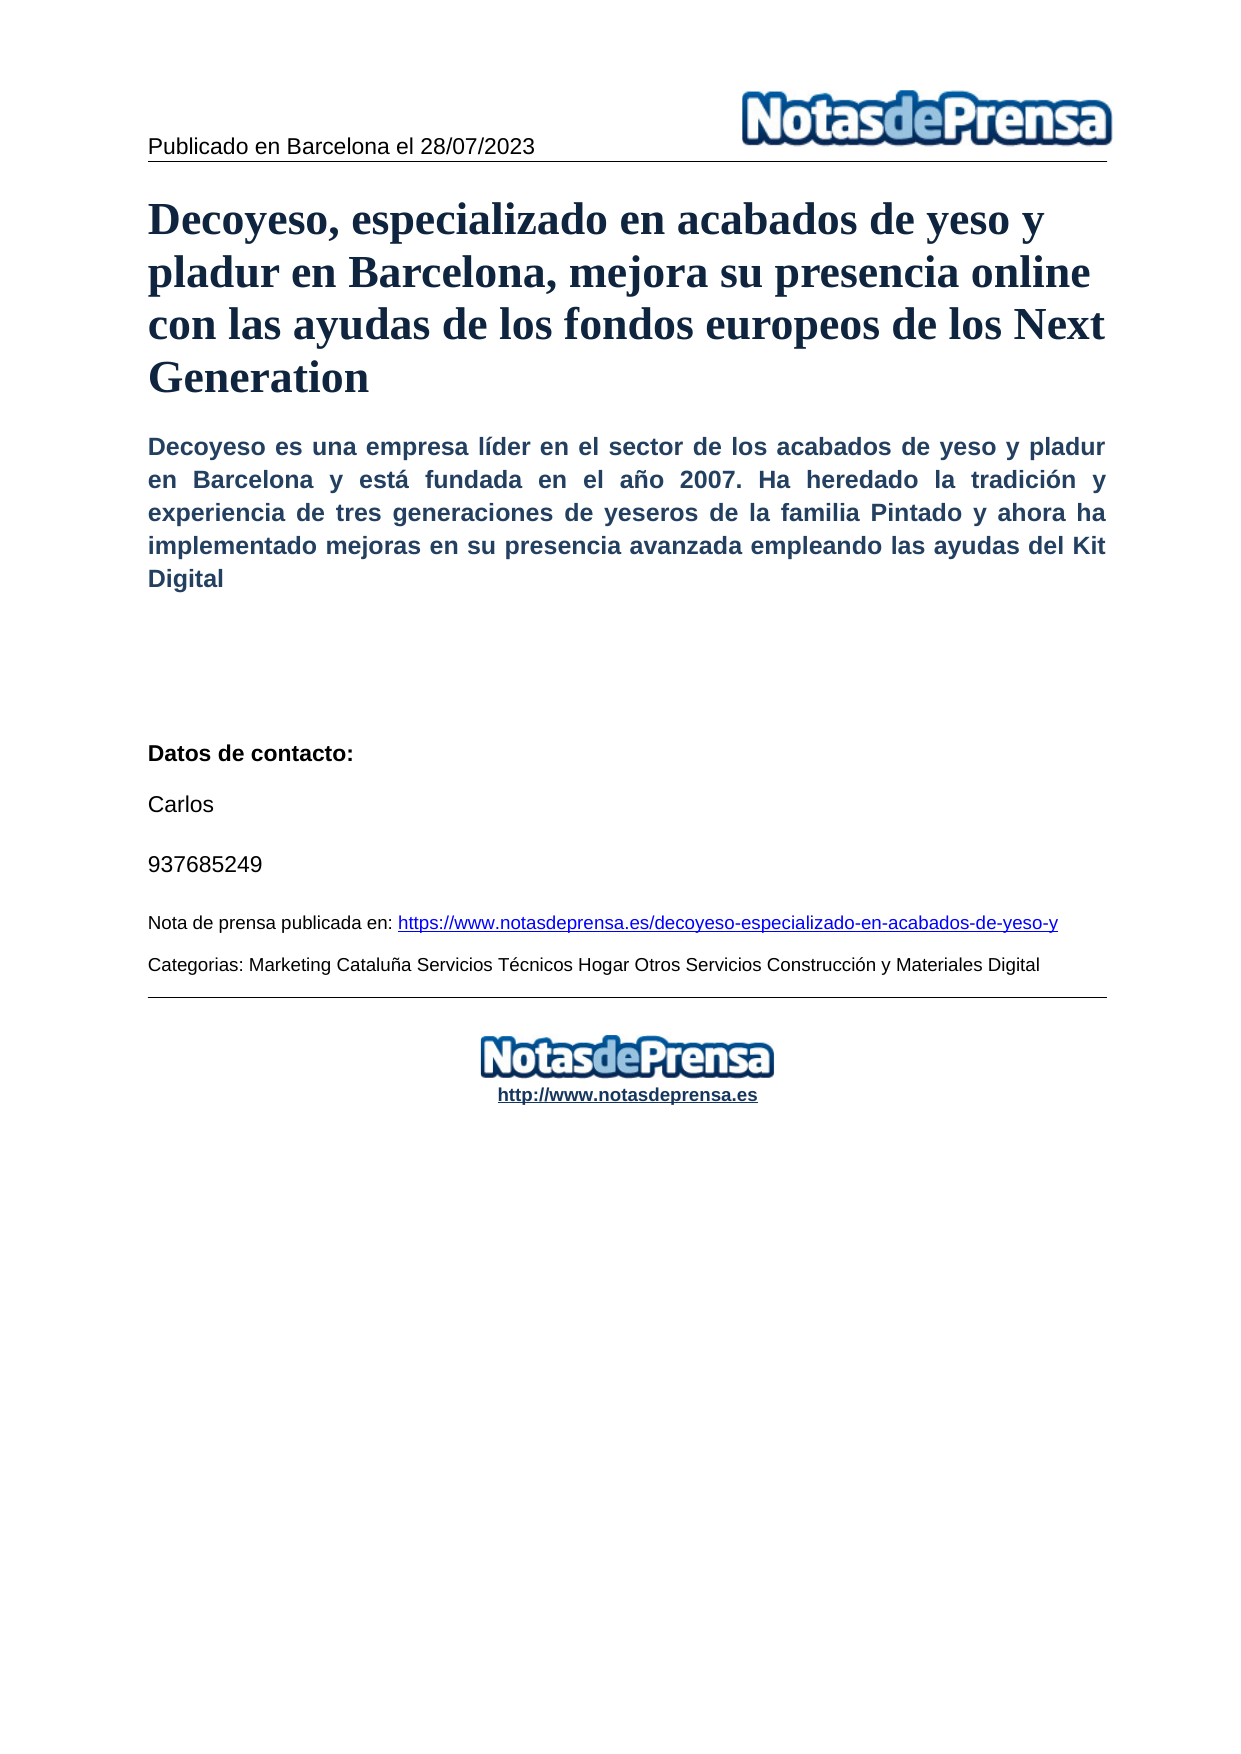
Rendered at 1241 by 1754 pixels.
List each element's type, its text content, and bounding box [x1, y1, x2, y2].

text http://www.notasdeprensa.es [148, 1084, 1107, 1105]
text Categorias: Marketing Cataluña Servicios Técnicos Hogar Otros Servicios Construcción y Materiales Digital [148, 954, 1107, 976]
picture [480, 1034, 775, 1080]
text 937685249 [148, 851, 1063, 878]
text Datos de contacto: [148, 740, 1107, 766]
picture [742, 90, 1113, 148]
text Publicado en Barcelona el 28/07/2023 [148, 133, 1107, 161]
subtitle Decoyeso, especializado en acabados de yeso y pladur en Barcelona, mejora su presencia online con las ayudas de los fondos europeos de los Next Generation [148, 192, 1107, 402]
subtitle Decoyeso es una empresa líder en el sector de los acabados de yeso y pladur en Barcelona y está fundada en el año 2007. Ha heredado la tradición y experiencia de tres generaciones de yeseros de la familia Pintado y ahora ha implementado mejoras en su presencia avanzada empleando las ayudas del Kit Digital [148, 432, 1107, 592]
text Carlos [148, 791, 1063, 817]
text Nota de prensa publicada en: https://www.notasdeprensa.es/decoyeso-especializado-en-acabados-de-yeso-y [148, 912, 1107, 933]
